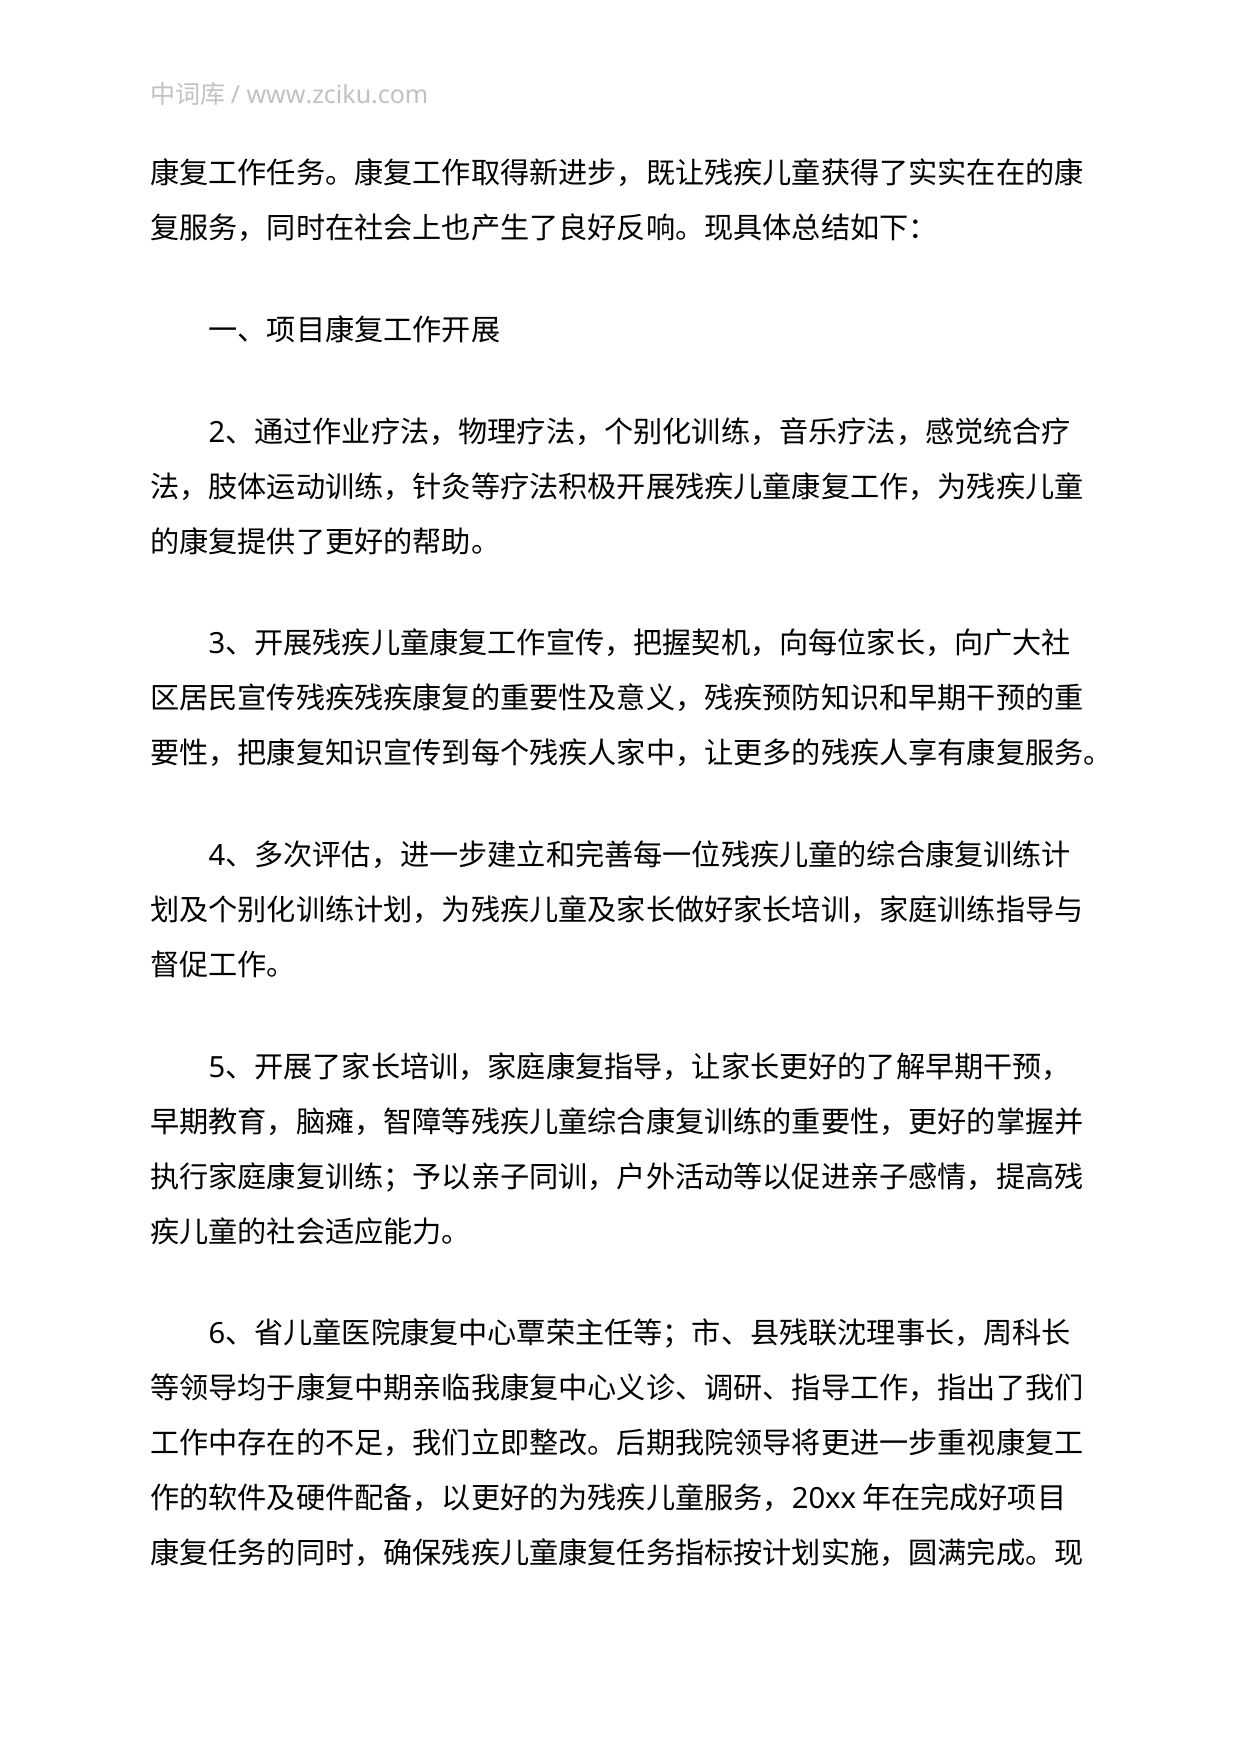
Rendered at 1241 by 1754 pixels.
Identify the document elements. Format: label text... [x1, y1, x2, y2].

text 一、项目康复工作开展 [150, 307, 1090, 349]
text 2、通过作业疗法，物理疗法，个别化训练，音乐疗法，感觉统合疗法，肢体运动训练，针灸等疗法积极开展残疾儿童康复工作，为残疾儿童的康复提供了更好的帮助。 [150, 408, 1090, 561]
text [150, 1310, 1090, 1572]
text 5、开展了家长培训，家庭康复指导，让家长更好的了解早期干预，早期教育，脑瘫，智障等残疾儿童综合康复训练的重要性，更好的掌握并执行家庭康复训练；予以亲子同训，户外活动等以促进亲子感情，提高残疾儿童的社会适应能力。 [150, 1043, 1090, 1251]
text 3、开展残疾儿童康复工作宣传，把握契机，向每位家长，向广大社区居民宣传残疾残疾康复的重要性及意义，残疾预防知识和早期干预的重要性，把康复知识宣传到每个残疾人家中，让更多的残疾人享有康复服务。 [150, 620, 1090, 772]
text 4、多次评估，进一步建立和完善每一位残疾儿童的综合康复训练计划及个别化训练计划，为残疾儿童及家长做好家长培训，家庭训练指导与督促工作。 [150, 832, 1090, 984]
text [150, 150, 1090, 247]
